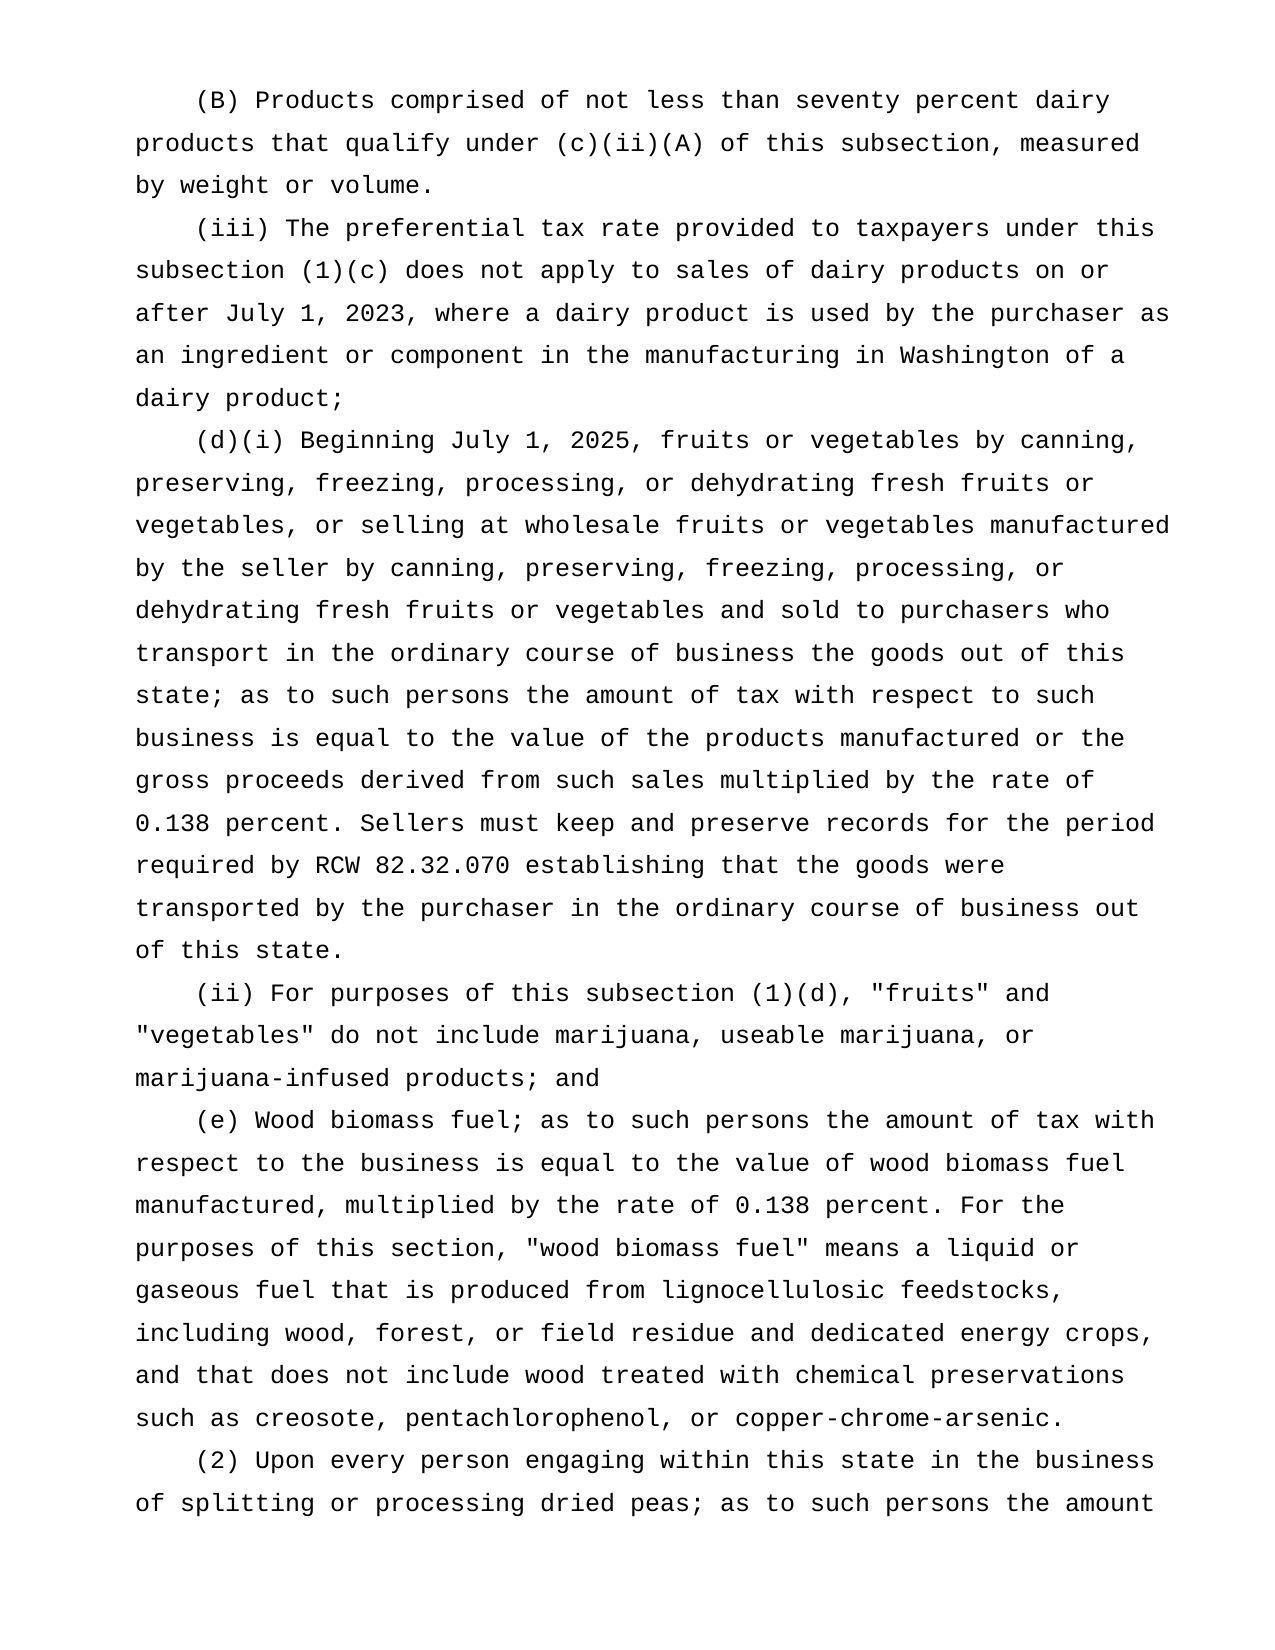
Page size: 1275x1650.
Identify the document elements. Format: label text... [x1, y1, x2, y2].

text (ii) For purposes of this subsection (1)(d), "fruits" and "vegetables" do not include marijuana, useable marijuana, or marijuana-infused products; and [135, 967, 1170, 1095]
text (e) Wood biomass fuel; as to such persons the amount of tax with respect to the business is equal to the value of wood biomass fuel manufactured, multiplied by the rate of 0.138 percent. For the purposes of this section, "wood biomass fuel" means a liquid or gaseous fuel that is produced from lignocellulosic feedstocks, including wood, forest, or field residue and dedicated energy crops, and that does not include wood treated with chemical preservations such as creosote, pentachlorophenol, or copper-chrome-arsenic. [135, 1095, 1170, 1435]
text (d)(i) Beginning July 1, 2025, fruits or vegetables by canning, preserving, freezing, processing, or dehydrating fresh fruits or vegetables, or selling at wholesale fruits or vegetables manufactured by the seller by canning, preserving, freezing, processing, or dehydrating fresh fruits or vegetables and sold to purchasers who transport in the ordinary course of business the goods out of this state; as to such persons the amount of tax with respect to such business is equal to the value of the products manufactured or the gross proceeds derived from such sales multiplied by the rate of 0.138 percent. Sellers must keep and preserve records for the period required by RCW 82.32.070 establishing that the goods were transported by the purchaser in the ordinary course of business out of this state. [135, 415, 1170, 967]
text (iii) The preferential tax rate provided to taxpayers under this subsection (1)(c) does not apply to sales of dairy products on or after July 1, 2023, where a dairy product is used by the purchaser as an ingredient or component in the manufacturing in Washington of a dairy product; [135, 202, 1170, 415]
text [135, 1435, 1170, 1520]
text (B) Products comprised of not less than seventy percent dairy products that qualify under (c)(ii)(A) of this subsection, measured by weight or volume. [135, 75, 1170, 202]
